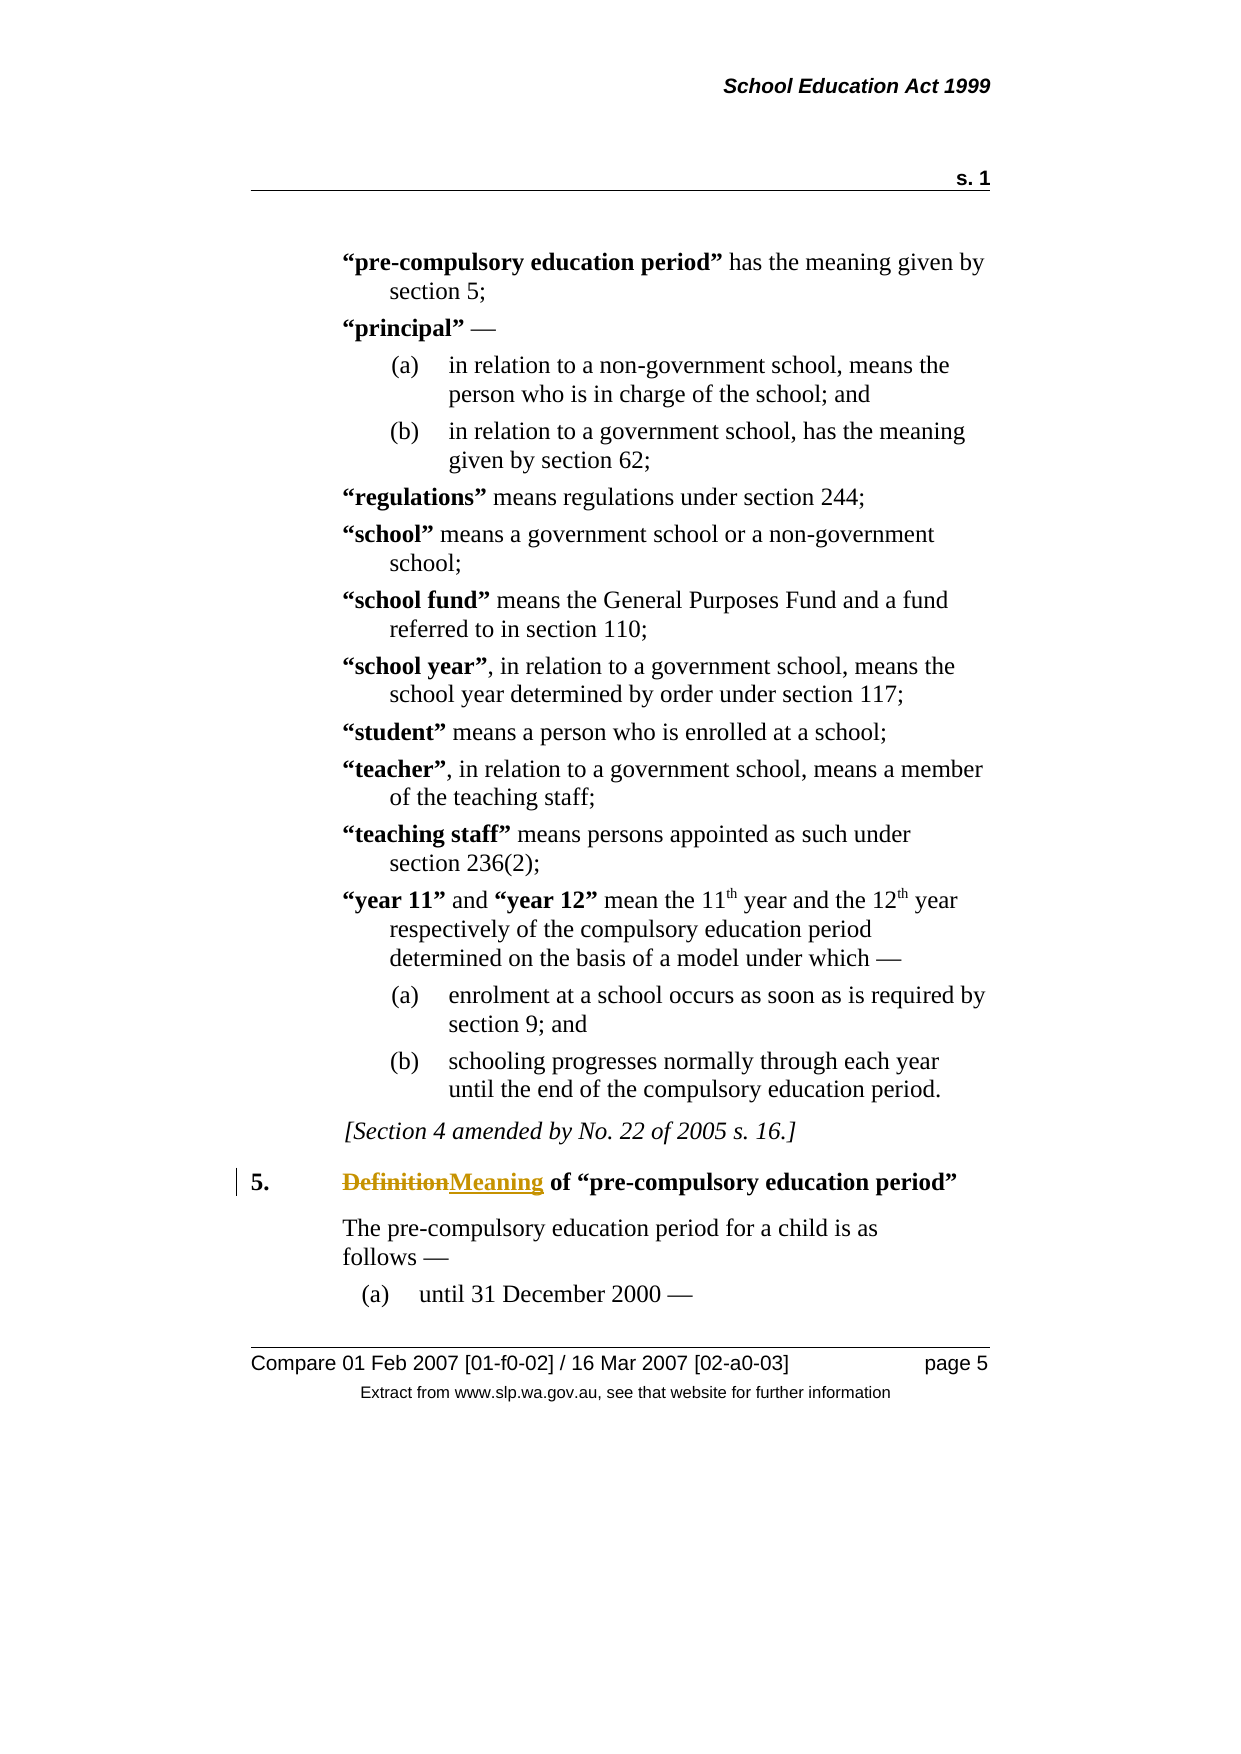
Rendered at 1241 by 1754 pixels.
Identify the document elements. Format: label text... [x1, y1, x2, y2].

text (a) in relation to a non-government school, means the person who is in charge of the school; and [251, 350, 990, 408]
text (a) enrolment at a school occurs as soon as is required by section 9; and [251, 980, 990, 1037]
text “school fund” means the General Purposes Fund and a fund referred to in section 110; [251, 585, 990, 642]
text “regulations” means regulations under section 244; [251, 482, 990, 511]
text “school” means a government school or a non-government school; [251, 519, 990, 577]
text (a) until 31 December 2000 — [251, 1279, 990, 1307]
text (b) schooling progresses normally through each year until the end of the compulsory education period. [251, 1046, 990, 1103]
text “teaching staff” means persons appointed as such under section 236(2); [251, 819, 990, 877]
subtitle 5. of “pre-compulsory education period” [251, 1167, 990, 1196]
text “principal” — [251, 313, 990, 342]
text The pre-compulsory education period for a child is as follows — [251, 1213, 990, 1270]
text [Section 4 amended by No. 22 of 2005 s. 16.] [251, 1116, 990, 1144]
text “teacher”, in relation to a government school, means a member of the teaching staff; [251, 754, 990, 811]
text “school year”, in relation to a government school, means the school year determined by order under section 117; [251, 651, 990, 708]
text “year 11” and “year 12” mean the 11th year and the 12th year respectively of the compulsory education period determined on the basis of a model under which — [251, 885, 990, 972]
text “pre-compulsory education period” has the meaning given by section 5; [251, 247, 990, 305]
text “student” means a person who is enrolled at a school; [251, 717, 990, 745]
text (b) in relation to a government school, has the meaning given by section 62; [251, 416, 990, 474]
